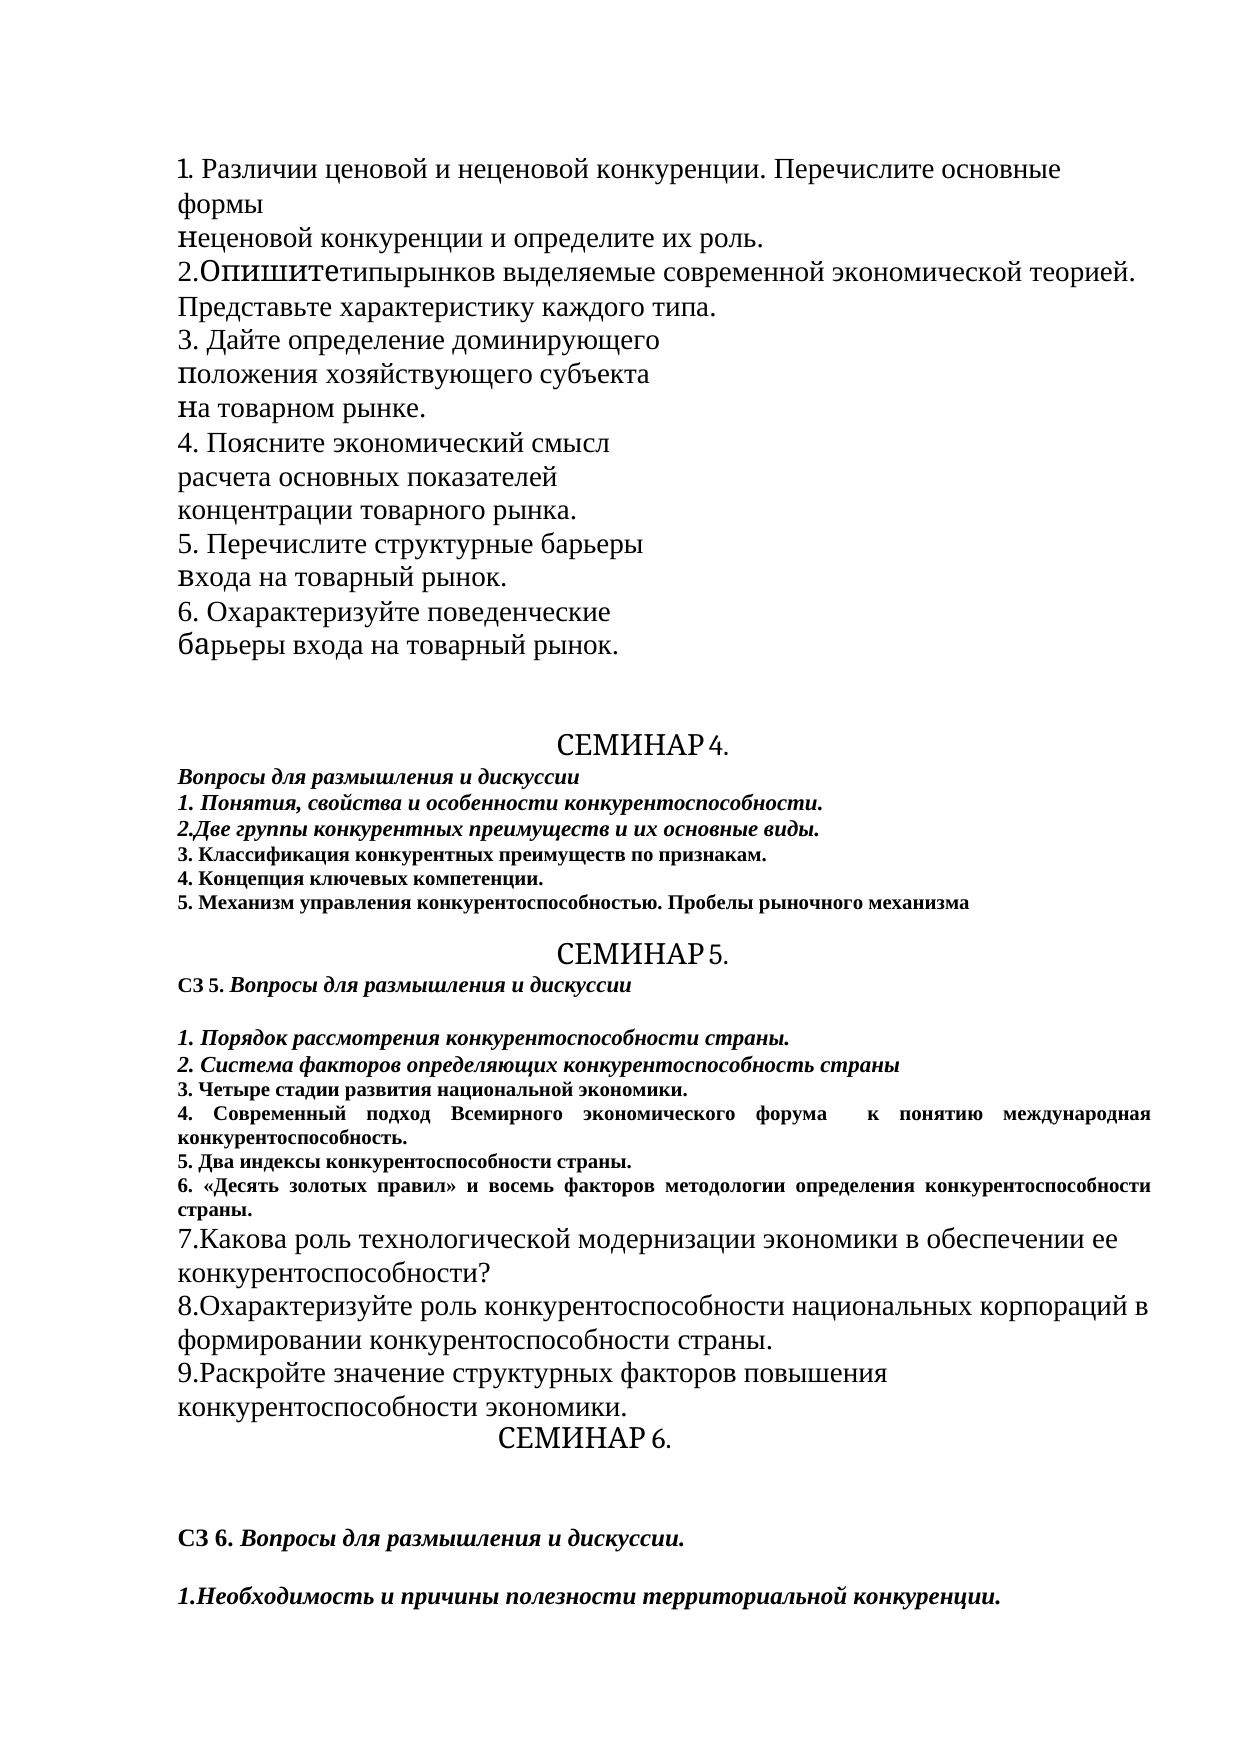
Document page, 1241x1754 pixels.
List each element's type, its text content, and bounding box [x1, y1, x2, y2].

text 1.Необходимость и причины полезности территориальной конкуренции. [177, 1581, 1152, 1609]
text расчета основных показателей [177, 459, 1152, 492]
text 9.Раскройте значение структурных факторов повышения конкурентоспособности экономики. [177, 1356, 1181, 1423]
text 8.Охарактеризуйте роль конкурентоспособности национальных корпораций в формировании конкурентоспособности страны. [177, 1288, 1181, 1356]
text барьеры входа на товарный рынок. [177, 627, 1152, 662]
text СЕМИНАР 6. [177, 1423, 1152, 1456]
text 2.Опишитетипырынков выделяемые современной экономической теорией. [177, 254, 1152, 289]
text положения хозяйствующего субъекта [177, 356, 1152, 391]
text СЕМИНАР 5. [177, 938, 1152, 972]
text 4. Современный подход Всемирного экономического форума к понятию международная конкурентоспособность. [177, 1101, 1152, 1149]
text СЗ 6. Вопросы для размышления и дискуссии. [177, 1523, 1152, 1552]
text СЕМИНАР 4. [177, 729, 1152, 763]
text 5. Перечислите структурные барьеры [177, 526, 1152, 559]
text Представьте характеристику каждого типа. [177, 289, 1152, 322]
text 1. Понятия, свойства и особенности конкурентоспособности. [177, 789, 1152, 815]
text входа на товарный рынок. [177, 559, 1152, 594]
text 4. Поясните экономический смысл [177, 425, 1152, 459]
text 1. Различии ценовой и неценовой конкуренции. Перечислите основные формы [177, 152, 1152, 220]
text 6. «Десять золотых правил» и восемь факторов методологии определения конкурентоспособности страны. [177, 1173, 1152, 1221]
text 2. Система факторов определяющих конкурентоспособность страны [177, 1051, 1152, 1077]
text 2.Две группы конкурентных преимуществ и их основные виды. [177, 815, 1152, 842]
text 1. Порядок рассмотрения конкурентоспособности страны. [177, 1024, 1152, 1051]
text 3. Дайте определение доминирующего [177, 322, 1152, 356]
text СЗ 5. Вопросы для размышления и дискуссии [177, 972, 1152, 998]
text 6. Охарактеризуйте поведенческие [177, 594, 1152, 627]
text Вопросы для размышления и дискуссии [177, 763, 1152, 789]
text 3. Четыре стадии развития национальной экономики. [177, 1077, 1152, 1101]
text 5. Механизм управления конкурентоспособностью. Пробелы рыночного механизма [177, 890, 1152, 914]
text концентрации товарного рынка. [177, 492, 1152, 526]
text 7.Какова роль технологической модернизации экономики в обеспечении ее конкурентоспособности? [177, 1221, 1181, 1288]
text неценовой конкуренции и определите их роль. [177, 220, 1152, 254]
text 5. Два индексы конкурентоспособности страны. [177, 1149, 1152, 1173]
text 4. Концепция ключевых компетенции. [177, 866, 1152, 890]
text на товарном рынке. [177, 391, 1152, 425]
text 3. Классификация конкурентных преимуществ по признакам. [177, 842, 1152, 866]
